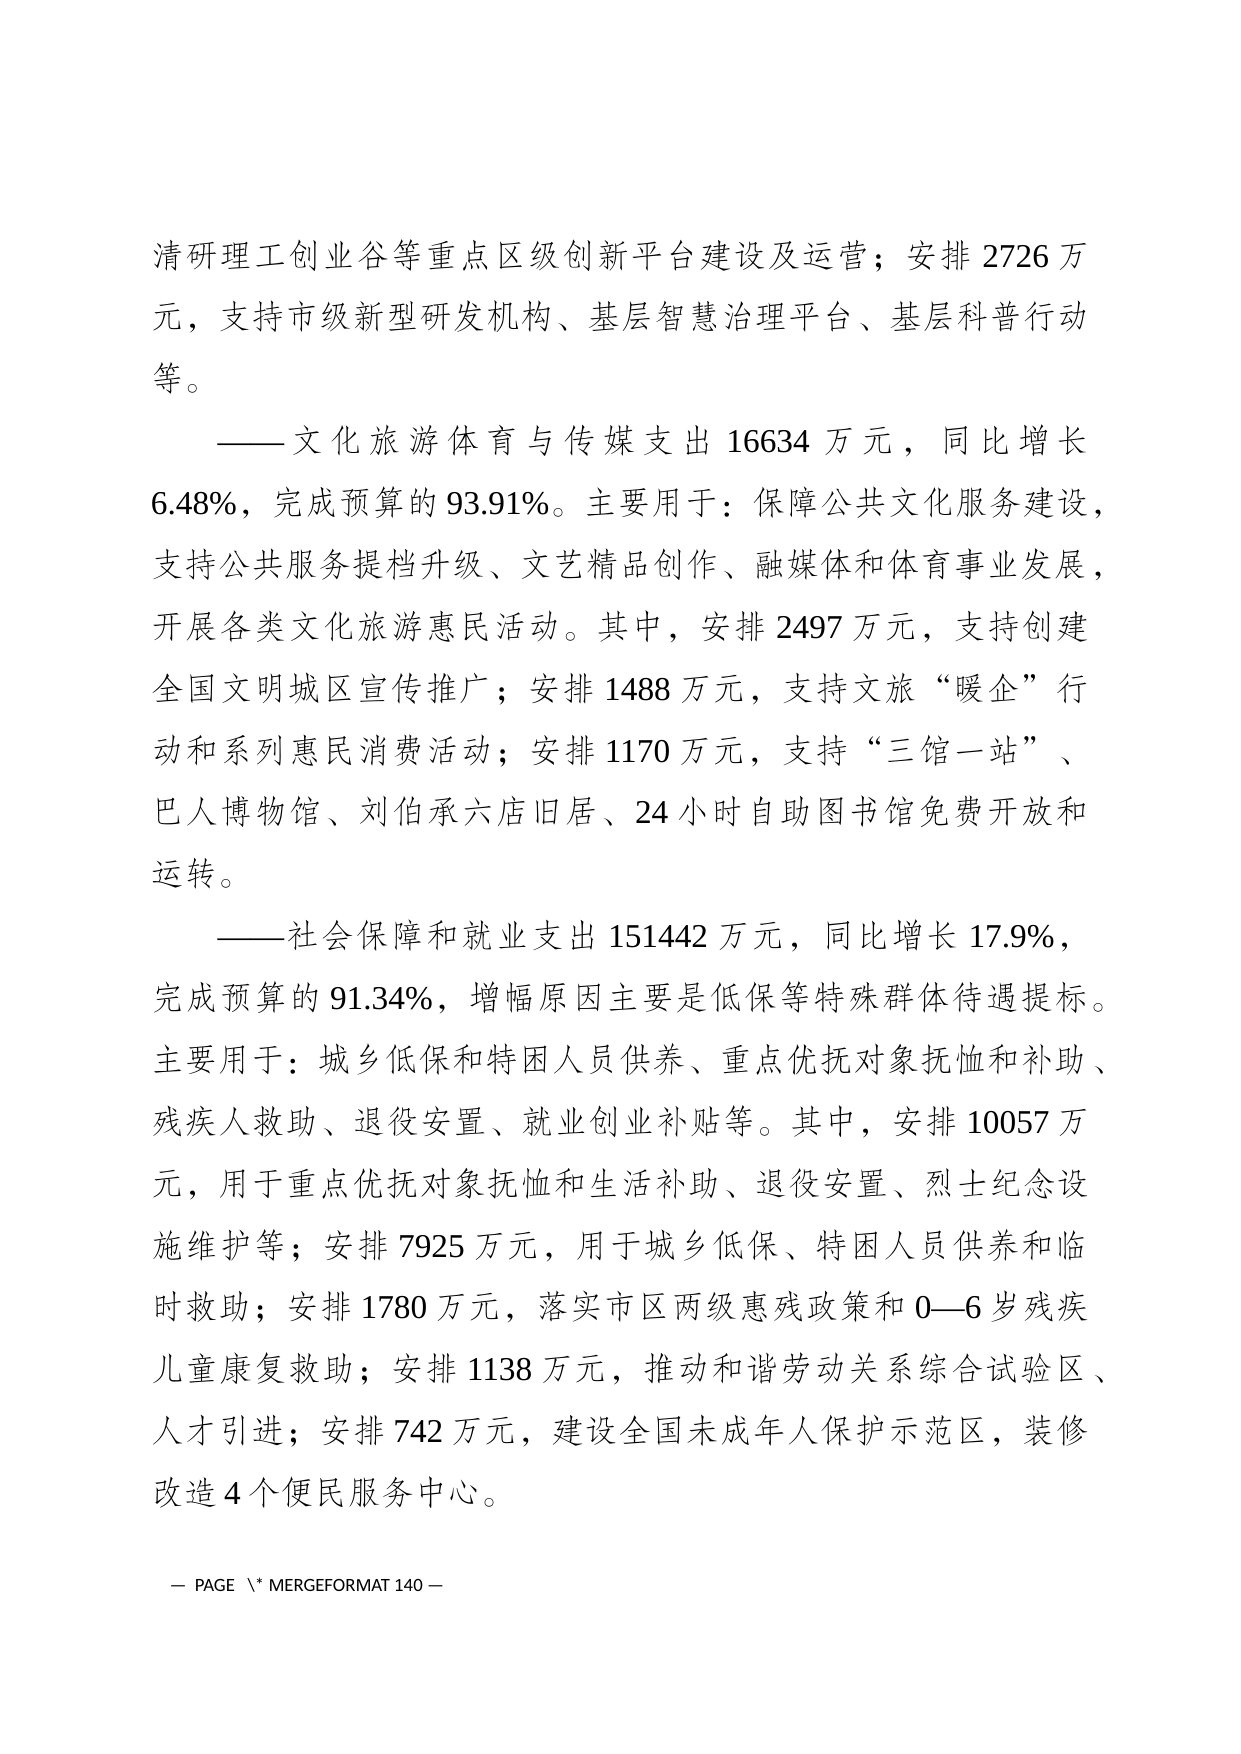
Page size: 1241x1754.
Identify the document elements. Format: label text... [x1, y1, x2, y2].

text ——文化旅游体育与传媒支出16634万元，同比增长6.48%，完成预算的93.91%。主要用于：保障公共文化服务建设，支持公共服务提档升级、文艺精品创作、融媒体和体育事业发展，开展各类文化旅游惠民活动。其中，安排2497万元，支持创建全国文明城区宣传推广；安排1488万元，支持文旅“暖企”行动和系列惠民消费活动；安排1170万元，支持“三馆一站”、巴人博物馆、刘伯承六店旧居、24小时自助图书馆免费开放和运转。 [151, 403, 1089, 898]
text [151, 217, 1089, 403]
text ——社会保障和就业支出151442万元，同比增长17.9%，完成预算的91.34%，增幅原因主要是低保等特殊群体待遇提标。主要用于：城乡低保和特困人员供养、重点优抚对象抚恤和补助、残疾人救助、退役安置、就业创业补贴等。其中，安排10057万元，用于重点优抚对象抚恤和生活补助、退役安置、烈士纪念设施维护等；安排7925万元，用于城乡低保、特困人员供养和临时救助；安排1780万元，落实市区两级惠残政策和0—6岁残疾儿童康复救助；安排1138万元，推动和谐劳动关系综合试验区、人才引进；安排742万元，建设全国未成年人保护示范区，装修改造4个便民服务中心。 [151, 898, 1089, 1517]
